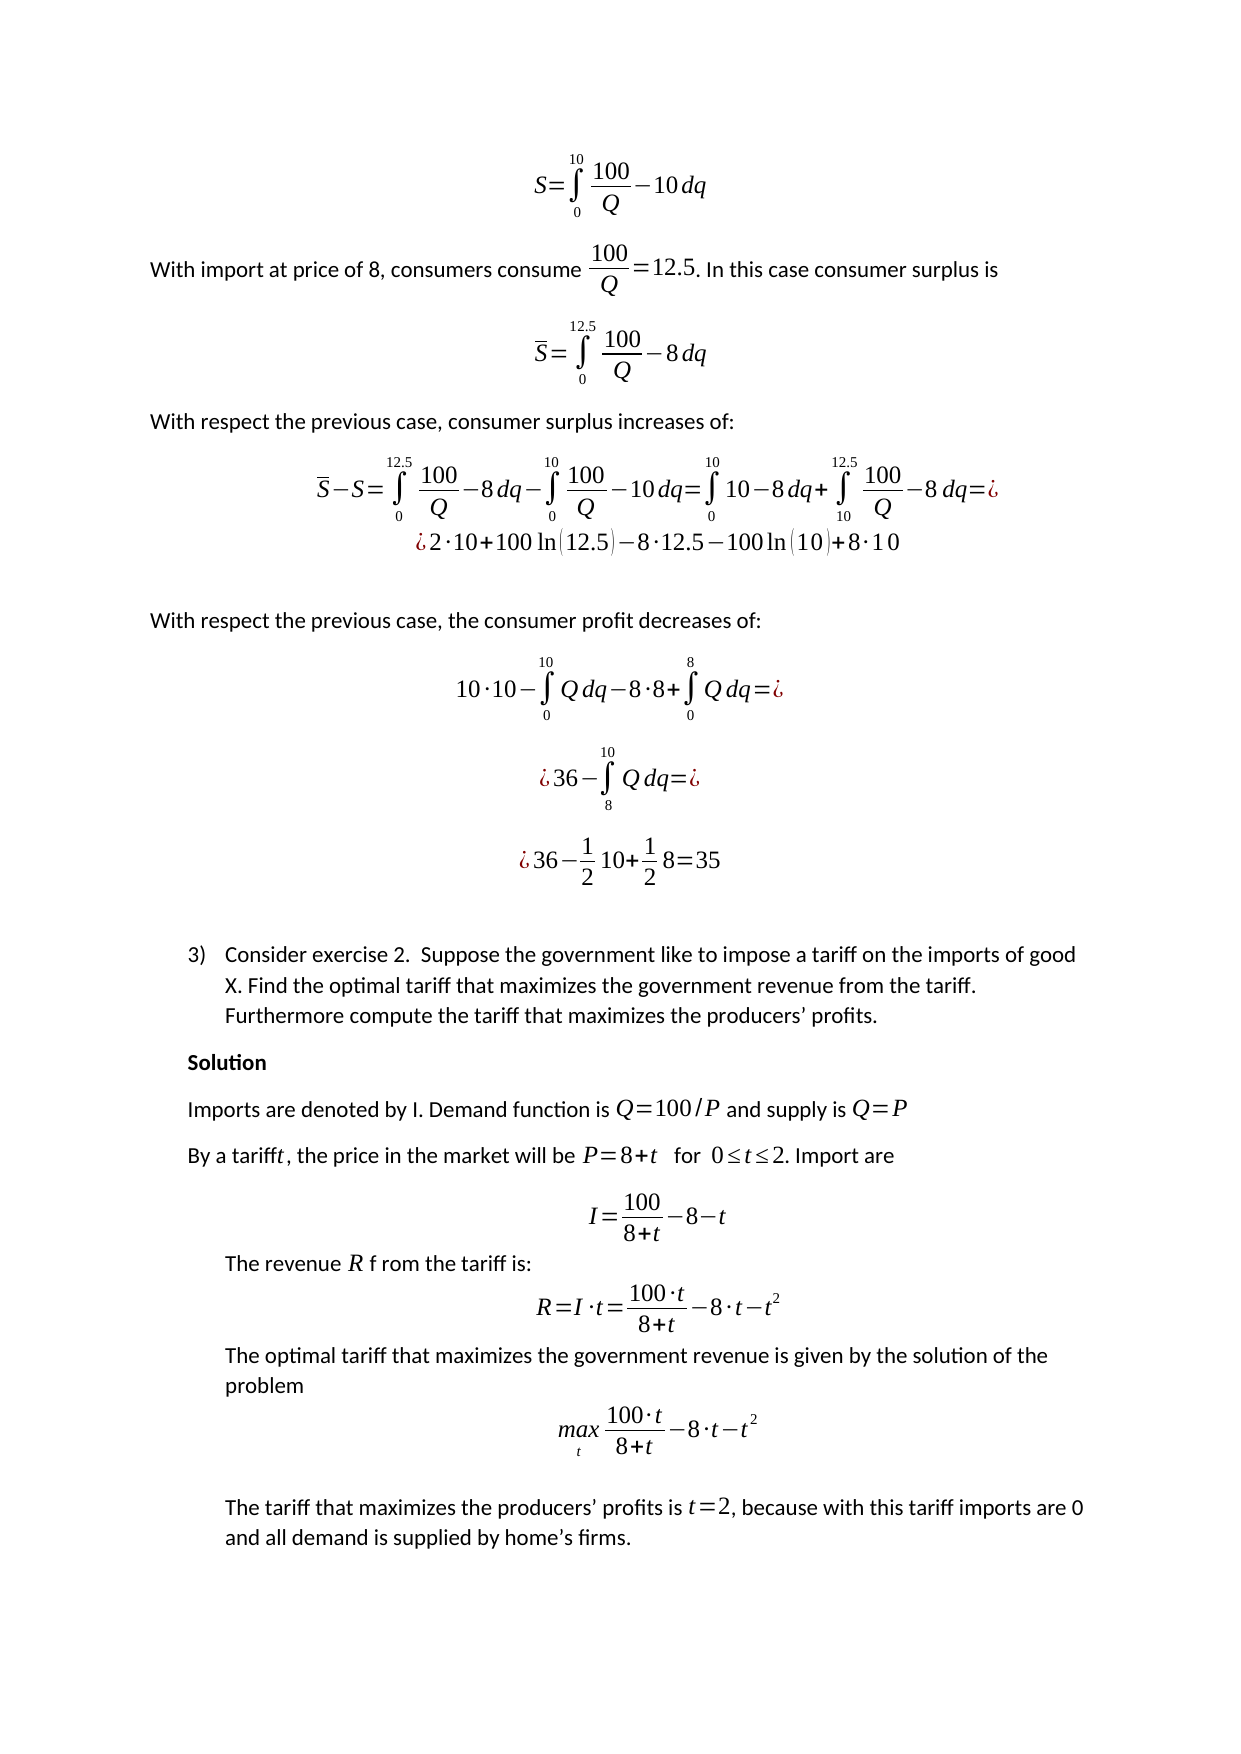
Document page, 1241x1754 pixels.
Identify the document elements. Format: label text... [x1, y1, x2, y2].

list Consider exercise 2. Suppose the government like to impose a tariff on the imports of good X. Find the optimal tariff that maximizes the government revenue from the tariff. Furthermore compute the tariff that maximizes the producers’ profits. [187, 941, 1090, 1029]
list The tariff that maximizes the producers’ profits is , because with this tariff imports are 0 and all demand is supplied by home’s firms. [225, 1493, 1090, 1551]
text With import at price of 8, consumers consume . In this case consumer surplus is [150, 239, 1090, 298]
text With respect the previous case, consumer surplus increases of: [150, 407, 1090, 435]
text With respect the previous case, the consumer profit decreases of: [150, 606, 1090, 634]
text Solution [187, 1048, 1090, 1076]
list The revenue f rom the tariff is: [225, 1249, 1090, 1278]
text Imports are denoted by I. Demand function is and supply is [187, 1095, 1090, 1123]
list The optimal tariff that maximizes the government revenue is given by the solution of the problem [225, 1341, 1090, 1399]
text By a tariff, the price in the market will be for . Import are [187, 1142, 1090, 1169]
